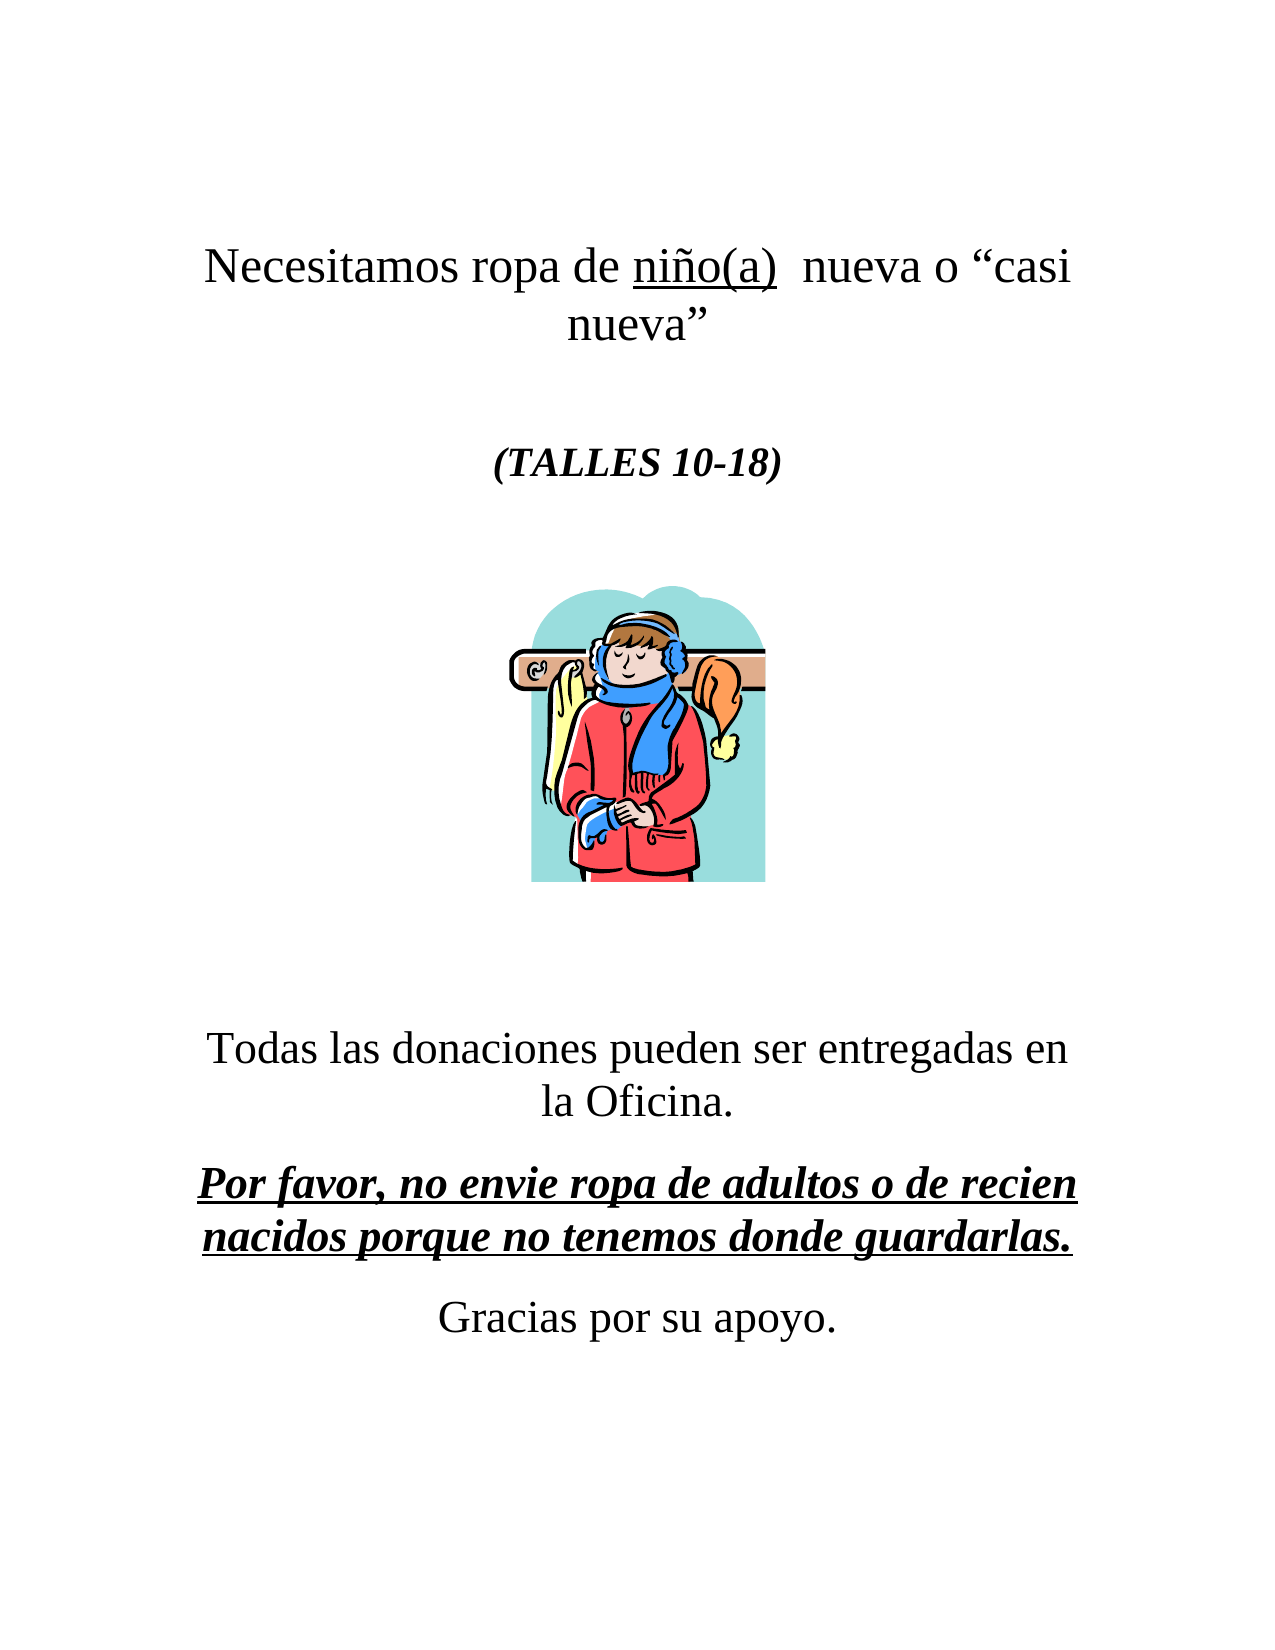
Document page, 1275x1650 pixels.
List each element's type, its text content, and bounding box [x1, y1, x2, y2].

text (talles 10-18) [187, 437, 1087, 485]
text Gracias por su apoyo. [187, 1290, 1087, 1343]
text Necesitamos ropa de niño(a) nueva o “casi nueva” [187, 236, 1087, 351]
text Por favor, no envie ropa de adultos o de recien nacidos porque no tenemos donde guardarlas. [187, 1155, 1087, 1261]
text Todas las donaciones pueden ser entregadas en la Oficina. [187, 1021, 1087, 1126]
